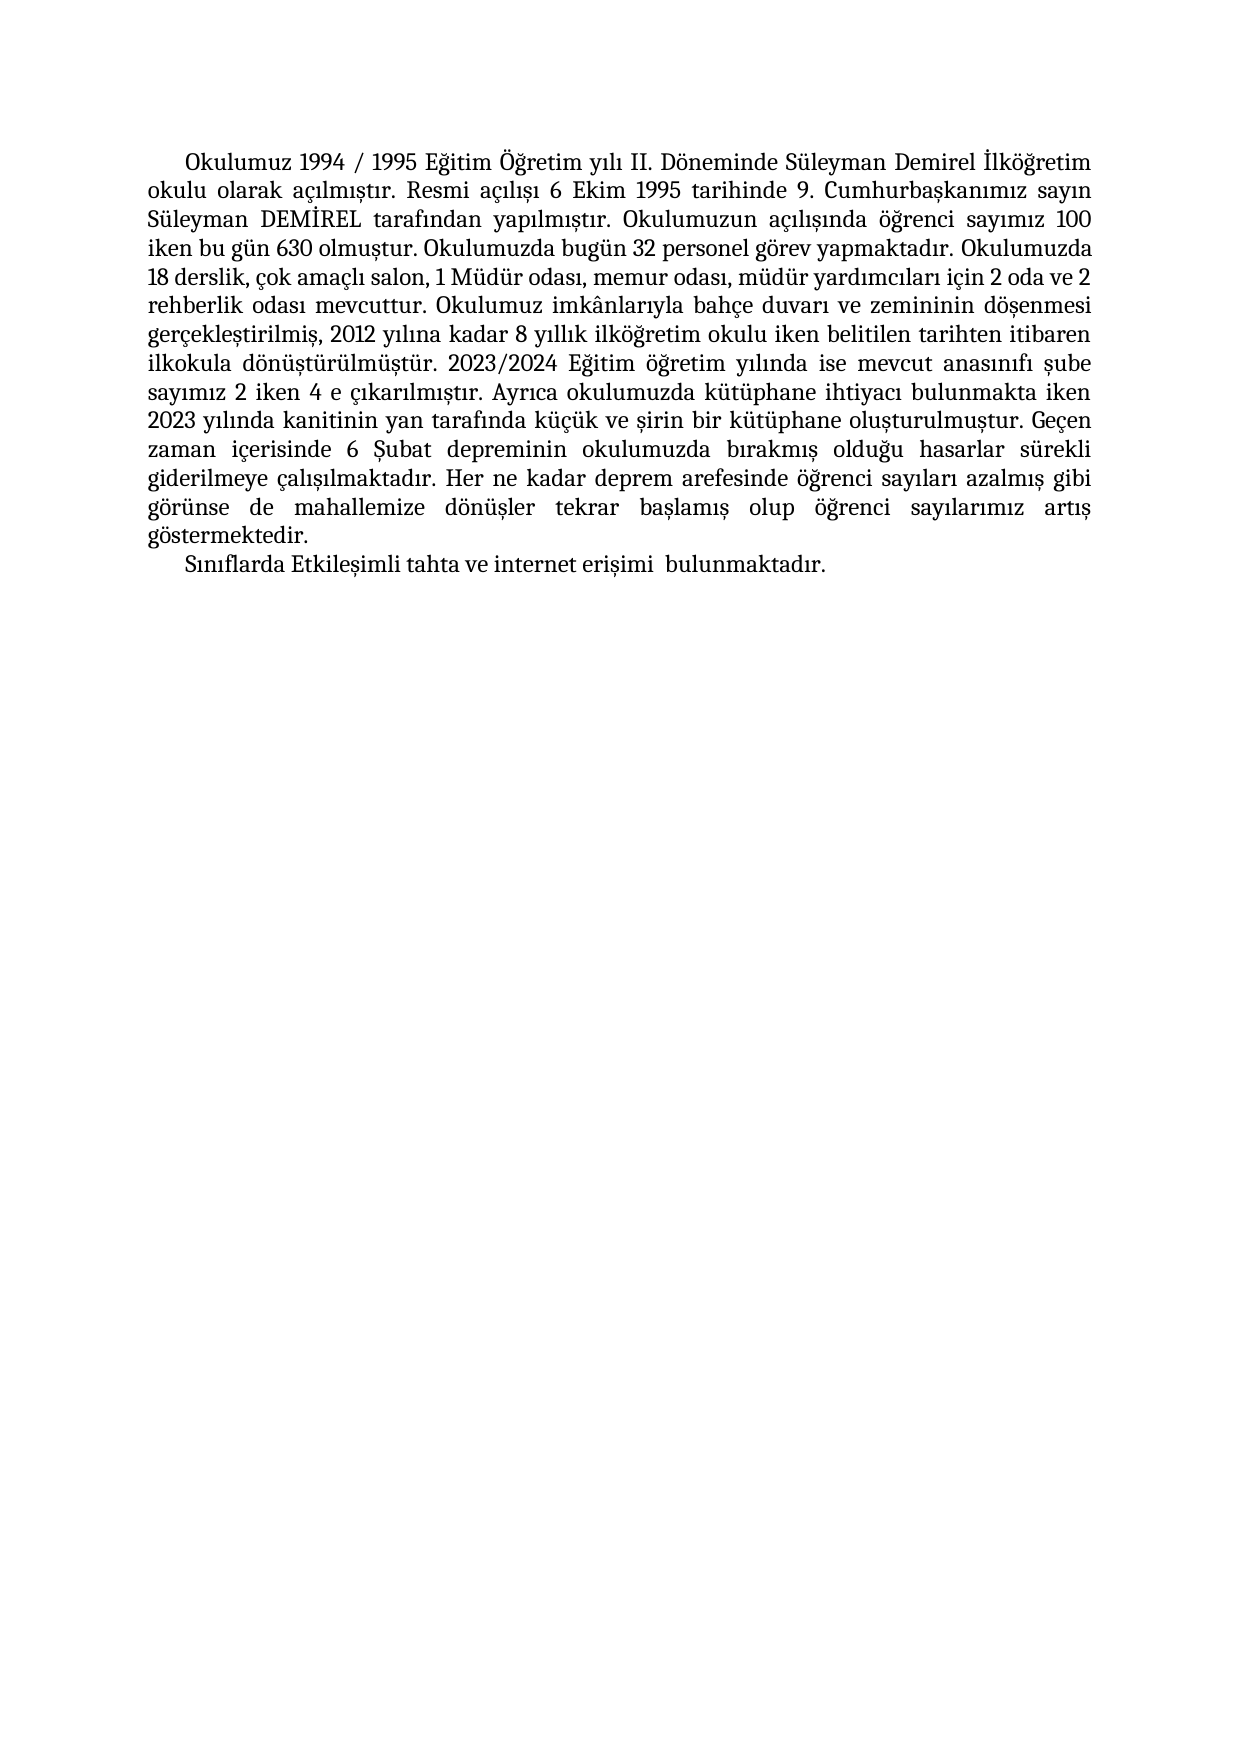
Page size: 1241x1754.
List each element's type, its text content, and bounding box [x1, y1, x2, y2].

text Sınıflarda Etkileşimli tahta ve internet erişimi bulunmaktadır. [148, 550, 1093, 579]
text Okulumuz 1994 / 1995 Eğitim Öğretim yılı II. Döneminde Süleyman Demirel İlköğretim okulu olarak açılmıştır. Resmi açılışı 6 Ekim 1995 tarihinde 9. Cumhurbaşkanımız sayın Süleyman DEMİREL tarafından yapılmıştır. Okulumuzun açılışında öğrenci sayımız 100 iken bu gün 630 olmuştur. Okulumuzda bugün 32 personel görev yapmaktadır. Okulumuzda 18 derslik, çok amaçlı salon, 1 Müdür odası, memur odası, müdür yardımcıları için 2 oda ve 2 rehberlik odası mevcuttur. Okulumuz imkânlarıyla bahçe duvarı ve zemininin döşenmesi gerçekleştirilmiş, 2012 yılına kadar 8 yıllık ilköğretim okulu iken belitilen tarihten itibaren ilkokula dönüştürülmüştür. 2023/2024 Eğitim öğretim yılında ise mevcut anasınıfı şube sayımız 2 iken 4 e çıkarılmıştır. Ayrıca okulumuzda kütüphane ihtiyacı bulunmakta iken 2023 yılında kanitinin yan tarafında küçük ve şirin bir kütüphane oluşturulmuştur. Geçen zaman içerisinde 6 Şubat depreminin okulumuzda bırakmış olduğu hasarlar sürekli giderilmeye çalışılmaktadır. Her ne kadar deprem arefesinde öğrenci sayıları azalmış gibi görünse de mahallemize dönüşler tekrar başlamış olup öğrenci sayılarımız artış göstermektedir. [148, 148, 1093, 550]
